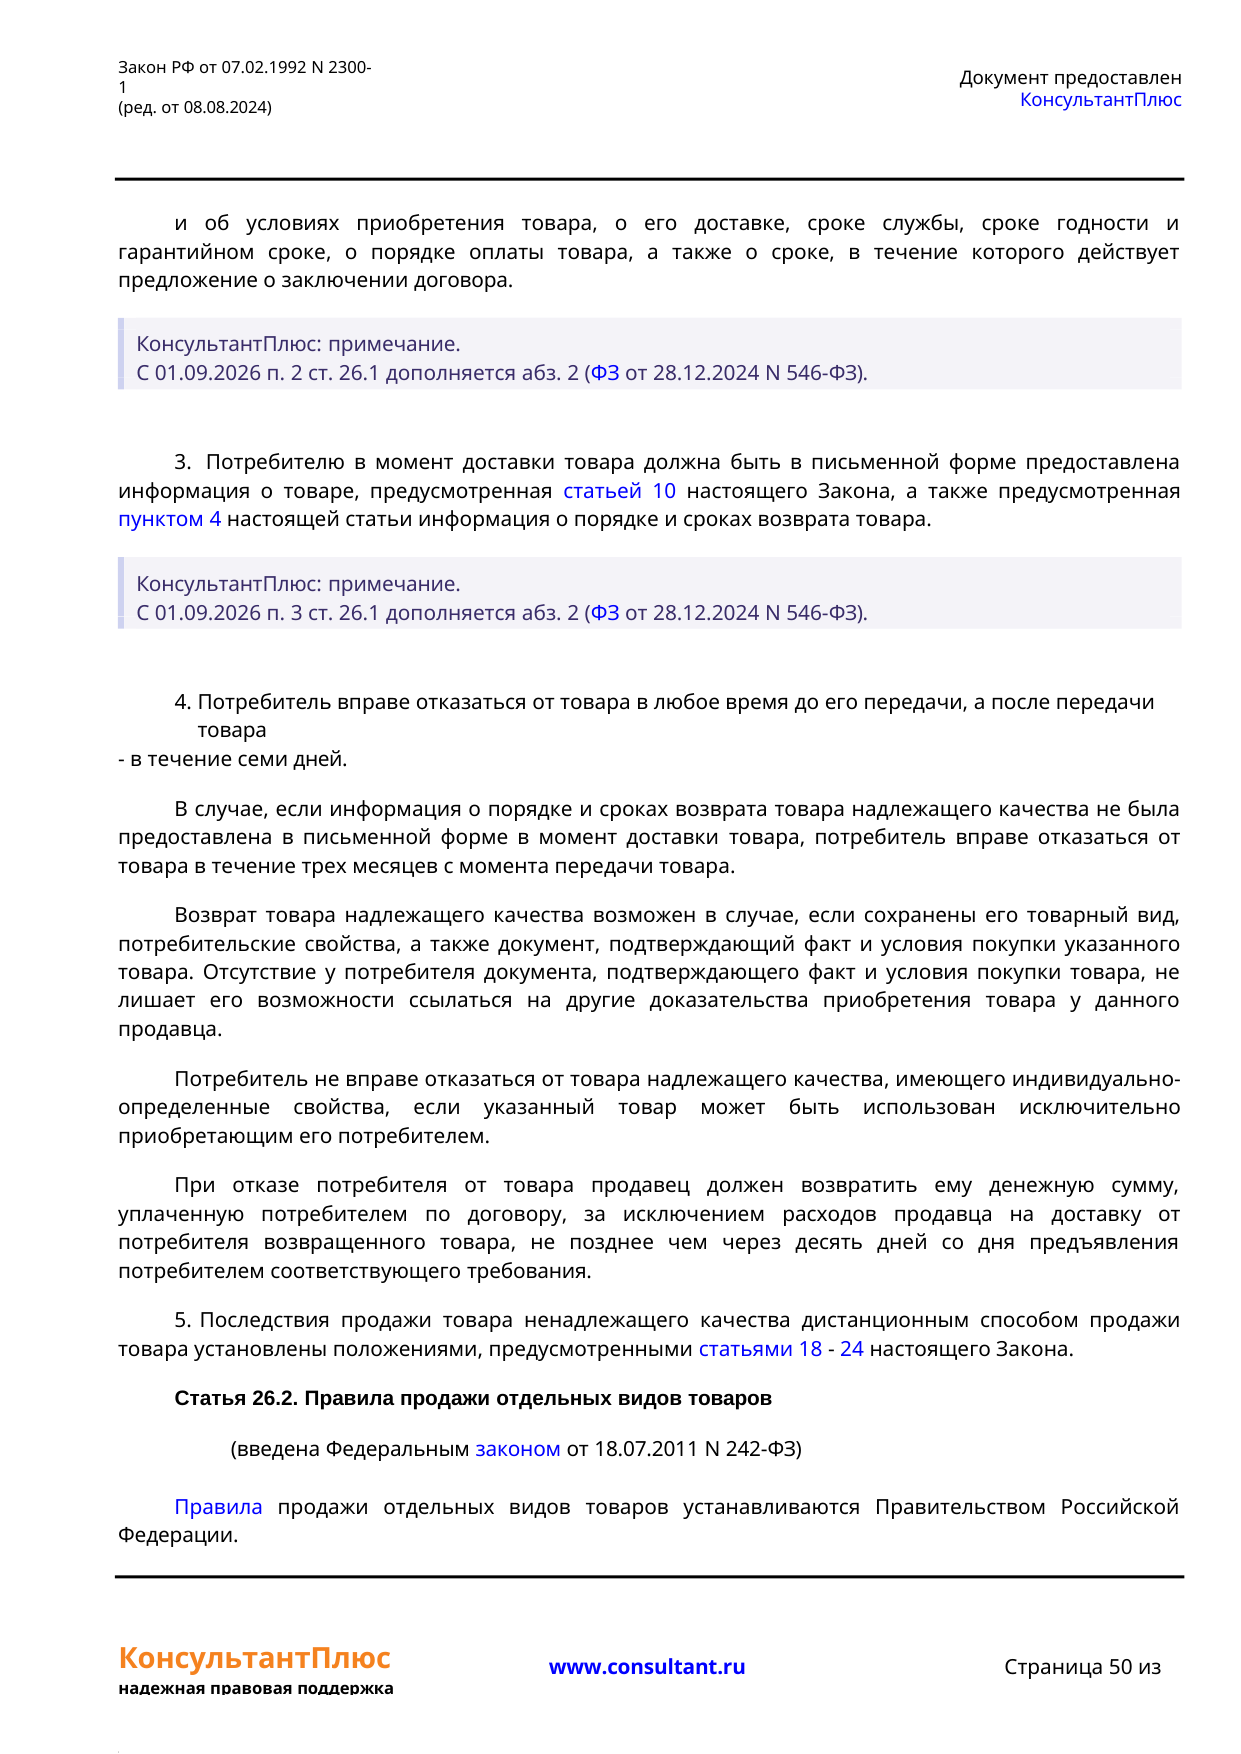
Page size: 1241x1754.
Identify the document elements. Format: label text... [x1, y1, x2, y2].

text Возврат товара надлежащего качества возможен в случае, если сохранены его товарный вид, потребительские свойства, а также документ, подтверждающий факт и условия покупки указанного товара. Отсутствие у потребителя документа, подтверждающего факт и условия покупки товара, не лишает его возможности ссылаться на другие доказательства приобретения товара у данного продавца. [118, 900, 1181, 1042]
list Последствия продажи товара ненадлежащего качества дистанционным способом продажи товара установлены положениями, предусмотренными статьями 18 - 24 настоящего Закона. [118, 1306, 1181, 1363]
text и об условиях приобретения товара, о его доставке, сроке службы, сроке годности и гарантийном сроке, о порядке оплаты товара, а также о сроке, в течение которого действует предложение о заключении договора. [118, 208, 1181, 294]
subtitle Статья 26.2. Правила продажи отдельных видов товаров [174, 1386, 1196, 1410]
text В случае, если информация о порядке и сроках возврата товара надлежащего качества не была предоставлена в письменной форме в момент доставки товара, потребитель вправе отказаться от товара в течение трех месяцев с момента передачи товара. [118, 794, 1181, 879]
text (введена Федеральным законом от 18.07.2011 N 242-ФЗ) [174, 1434, 1196, 1463]
list Потребителю в момент доставки товара должна быть в письменной форме предоставлена информация о товаре, предусмотренная статьей 10 настоящего Закона, а также предусмотренная пунктом 4 настоящей статьи информация о порядке и сроках возврата товара. [118, 447, 1181, 533]
text - в течение семи дней. [118, 744, 1196, 772]
text Правила продажи отдельных видов товаров устанавливаются Правительством Российской Федерации. [118, 1492, 1181, 1549]
text При отказе потребителя от товара продавец должен возвратить ему денежную сумму, уплаченную потребителем по договору, за исключением расходов продавца на доставку от потребителя возвращенного товара, не позднее чем через десять дней со дня предъявления потребителем соответствующего требования. [118, 1171, 1181, 1284]
list Потребитель вправе отказаться от товара в любое время до его передачи, а после передачи товара [174, 687, 1196, 744]
text Потребитель не вправе отказаться от товара надлежащего качества, имеющего индивидуально- определенные свойства, если указанный товар может быть использован исключительно приобретающим его потребителем. [118, 1064, 1182, 1149]
